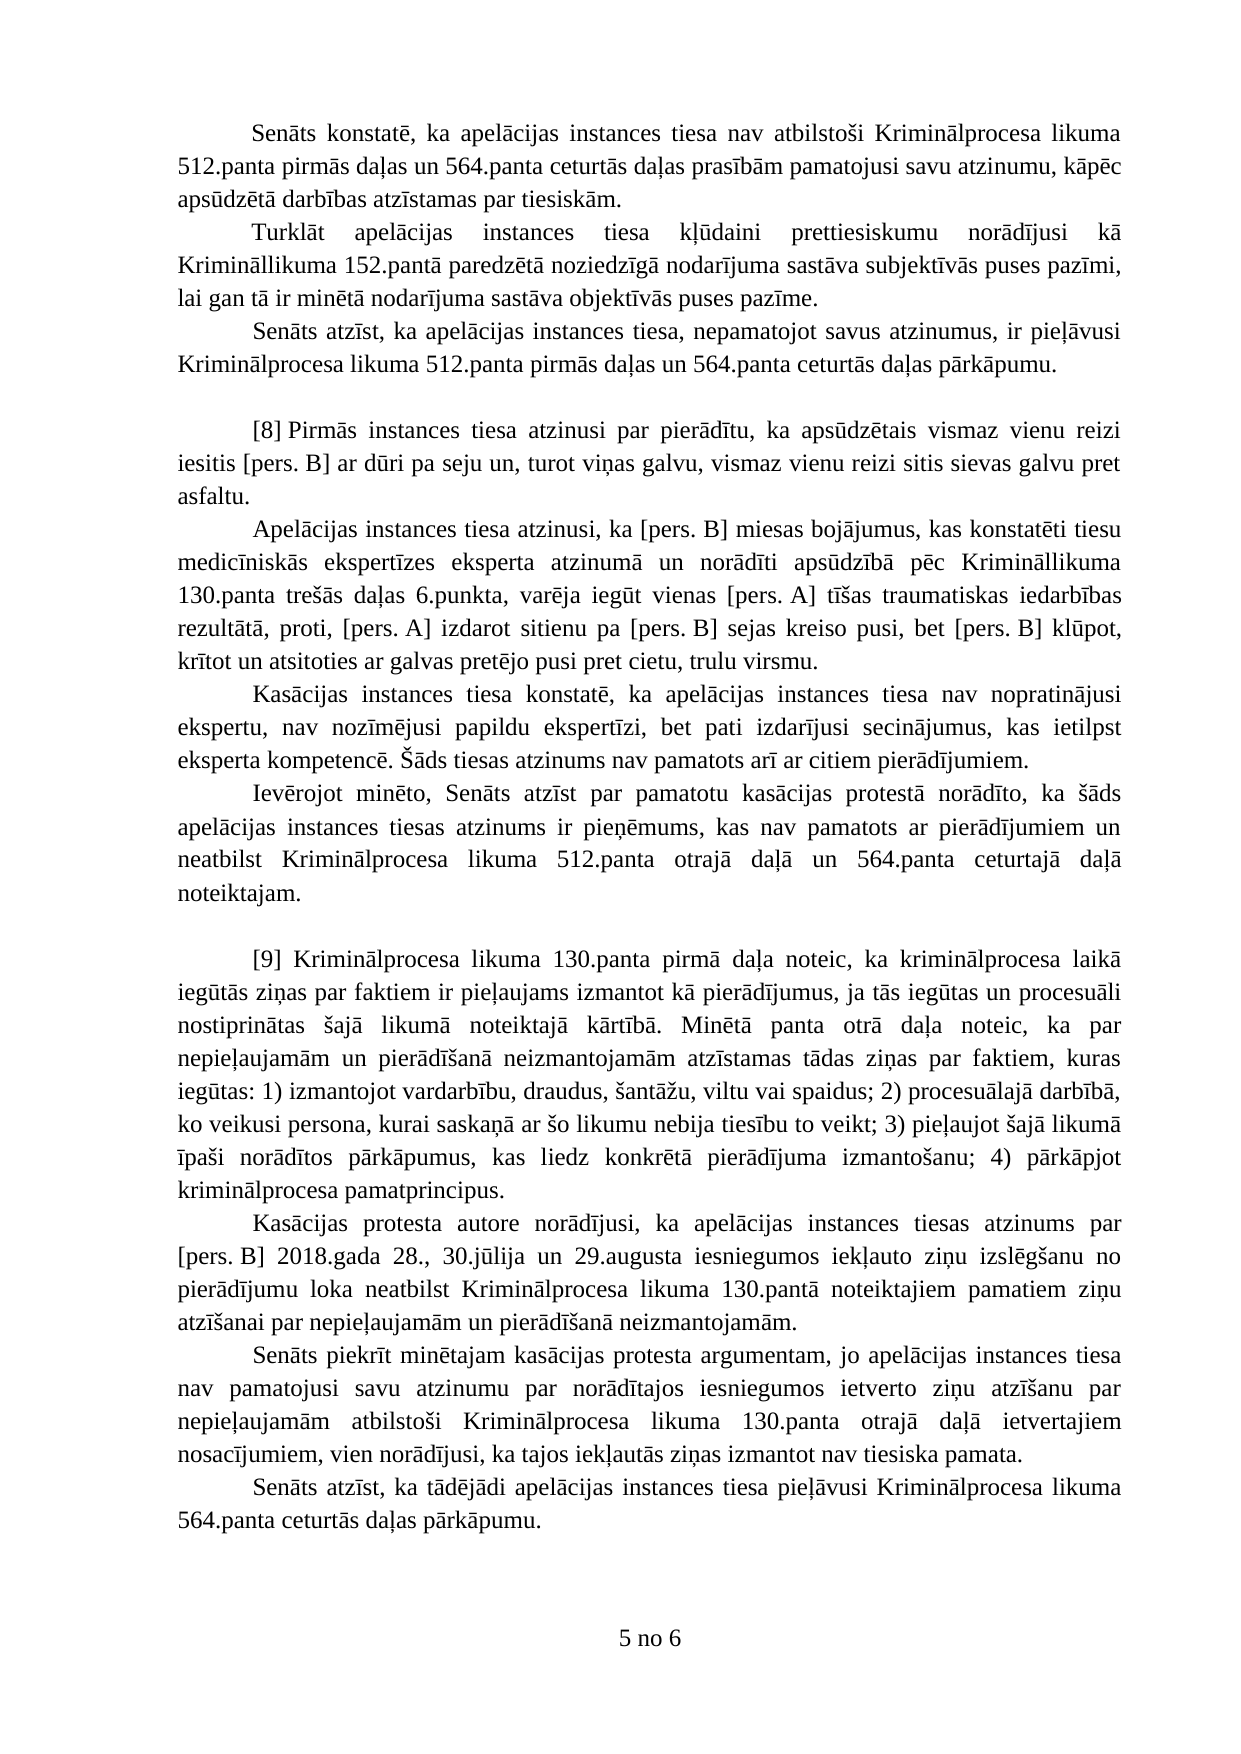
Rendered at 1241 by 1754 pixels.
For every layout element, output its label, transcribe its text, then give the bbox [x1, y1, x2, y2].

text Apelācijas instances tiesa atzinusi, ka [pers. B] miesas bojājumus, kas konstatēti tiesu medicīniskās ekspertīzes eksperta atzinumā un norādīti apsūdzībā pēc Krimināllikuma 130.panta trešās daļas 6.punkta, varēja iegūt vienas [pers. A] tīšas traumatiskas iedarbības rezultātā, proti, [pers. A] izdarot sitienu pa [pers. B] sejas kreiso pusi, bet [pers. B] klūpot, krītot un atsitoties ar galvas pretējo pusi pret cietu, trulu virsmu. [177, 514, 1122, 675]
text Senāts piekrīt minētajam kasācijas protesta argumentam, jo apelācijas instances tiesa nav pamatojusi savu atzinumu par norādītajos iesniegumos ietverto ziņu atzīšanu par nepieļaujamām atbilstoši Kriminālprocesa likuma 130.panta otrajā daļā ietvertajiem nosacījumiem, vien norādījusi, ka tajos iekļautās ziņas izmantot nav tiesiska pamata. [177, 1340, 1122, 1468]
text Senāts atzīst, ka apelācijas instances tiesa, nepamatojot savus atzinumus, ir pieļāvusi Kriminālprocesa likuma 512.panta pirmās daļas un 564.panta ceturtās daļas pārkāpumu. [177, 316, 1122, 378]
text Ievērojot minēto, Senāts atzīst par pamatotu kasācijas protestā norādīto, ka šāds apelācijas instances tiesas atzinums ir pieņēmums, kas nav pamatots ar pierādījumiem un neatbilst Kriminālprocesa likuma 512.panta otrajā daļā un 564.panta ceturtajā daļā noteiktajam. [177, 778, 1122, 906]
text Kasācijas instances tiesa konstatē, ka apelācijas instances tiesa nav nopratinājusi ekspertu, nav nozīmējusi papildu ekspertīzi, bet pati izdarījusi secinājumus, kas ietilpst eksperta kompetencē. Šāds tiesas atzinums nav pamatots arī ar citiem pierādījumiem. [177, 679, 1122, 774]
text Kasācijas protesta autore norādījusi, ka apelācijas instances tiesas atzinums par [pers. B] 2018.gada 28., 30.jūlija un 29.augusta iesniegumos iekļauto ziņu izslēgšanu no pierādījumu loka neatbilst Kriminālprocesa likuma 130.pantā noteiktajiem pamatiem ziņu atzīšanai par nepieļaujamām un pierādīšanā neizmantojamām. [177, 1208, 1122, 1336]
text Turklāt apelācijas instances tiesa kļūdaini prettiesiskumu norādījusi kā Krimināllikuma 152.pantā paredzētā noziedzīgā nodarījuma sastāva subjektīvās puses pazīmi, lai gan tā ir minētā nodarījuma sastāva objektīvās puses pazīme. [177, 217, 1122, 312]
text [9] Kriminālprocesa likuma 130.panta pirmā daļa noteic, ka kriminālprocesa laikā iegūtās ziņas par faktiem ir pieļaujams izmantot kā pierādījumus, ja tās iegūtas un procesuāli nostiprinātas šajā likumā noteiktajā kārtībā. Minētā panta otrā daļa noteic, ka par nepieļaujamām un pierādīšanā neizmantojamām atzīstamas tādas ziņas par faktiem, kuras iegūtas: 1) izmantojot vardarbību, draudus, šantāžu, viltu vai spaidus; 2) procesuālajā darbībā, ko veikusi persona, kurai saskaņā ar šo likumu nebija tiesību to veikt; 3) pieļaujot šajā likumā īpaši norādītos pārkāpumus, kas liedz konkrētā pierādījuma izmantošanu; 4) pārkāpjot kriminālprocesa pamatprincipus. [177, 944, 1122, 1203]
text Senāts atzīst, ka tādējādi apelācijas instances tiesa pieļāvusi Kriminālprocesa likuma 564.panta ceturtās daļas pārkāpumu. [177, 1472, 1122, 1534]
text [8] Pirmās instances tiesa atzinusi par pierādītu, ka apsūdzētais vismaz vienu reizi iesitis [pers. B] ar dūri pa seju un, turot viņas galvu, vismaz vienu reizi sitis sievas galvu pret asfaltu. [177, 415, 1122, 510]
text Senāts konstatē, ka apelācijas instances tiesa nav atbilstoši Kriminālprocesa likuma 512.panta pirmās daļas un 564.panta ceturtās daļas prasībām pamatojusi savu atzinumu, kāpēc apsūdzētā darbības atzīstamas par tiesiskām. [177, 118, 1122, 213]
